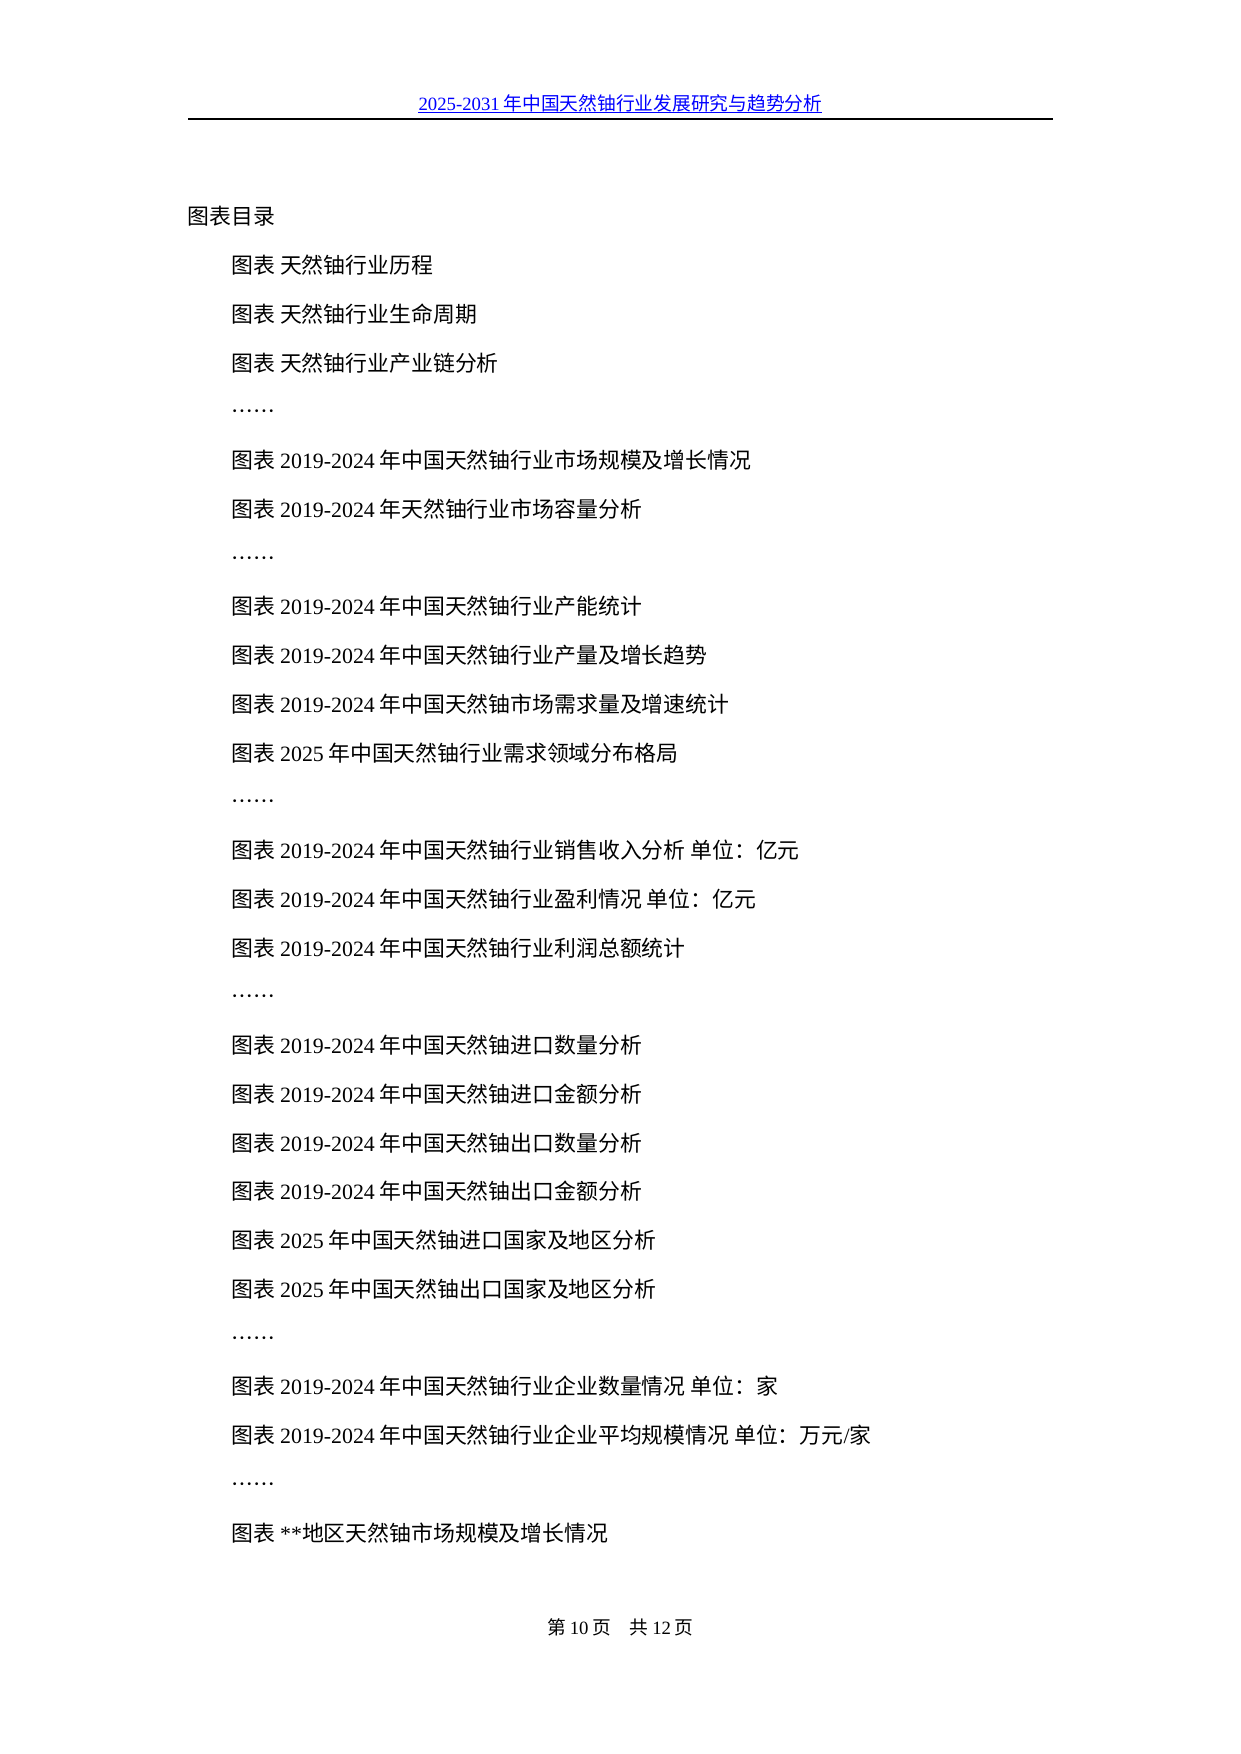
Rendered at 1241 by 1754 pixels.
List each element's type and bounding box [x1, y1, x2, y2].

text [187, 150, 1053, 1548]
